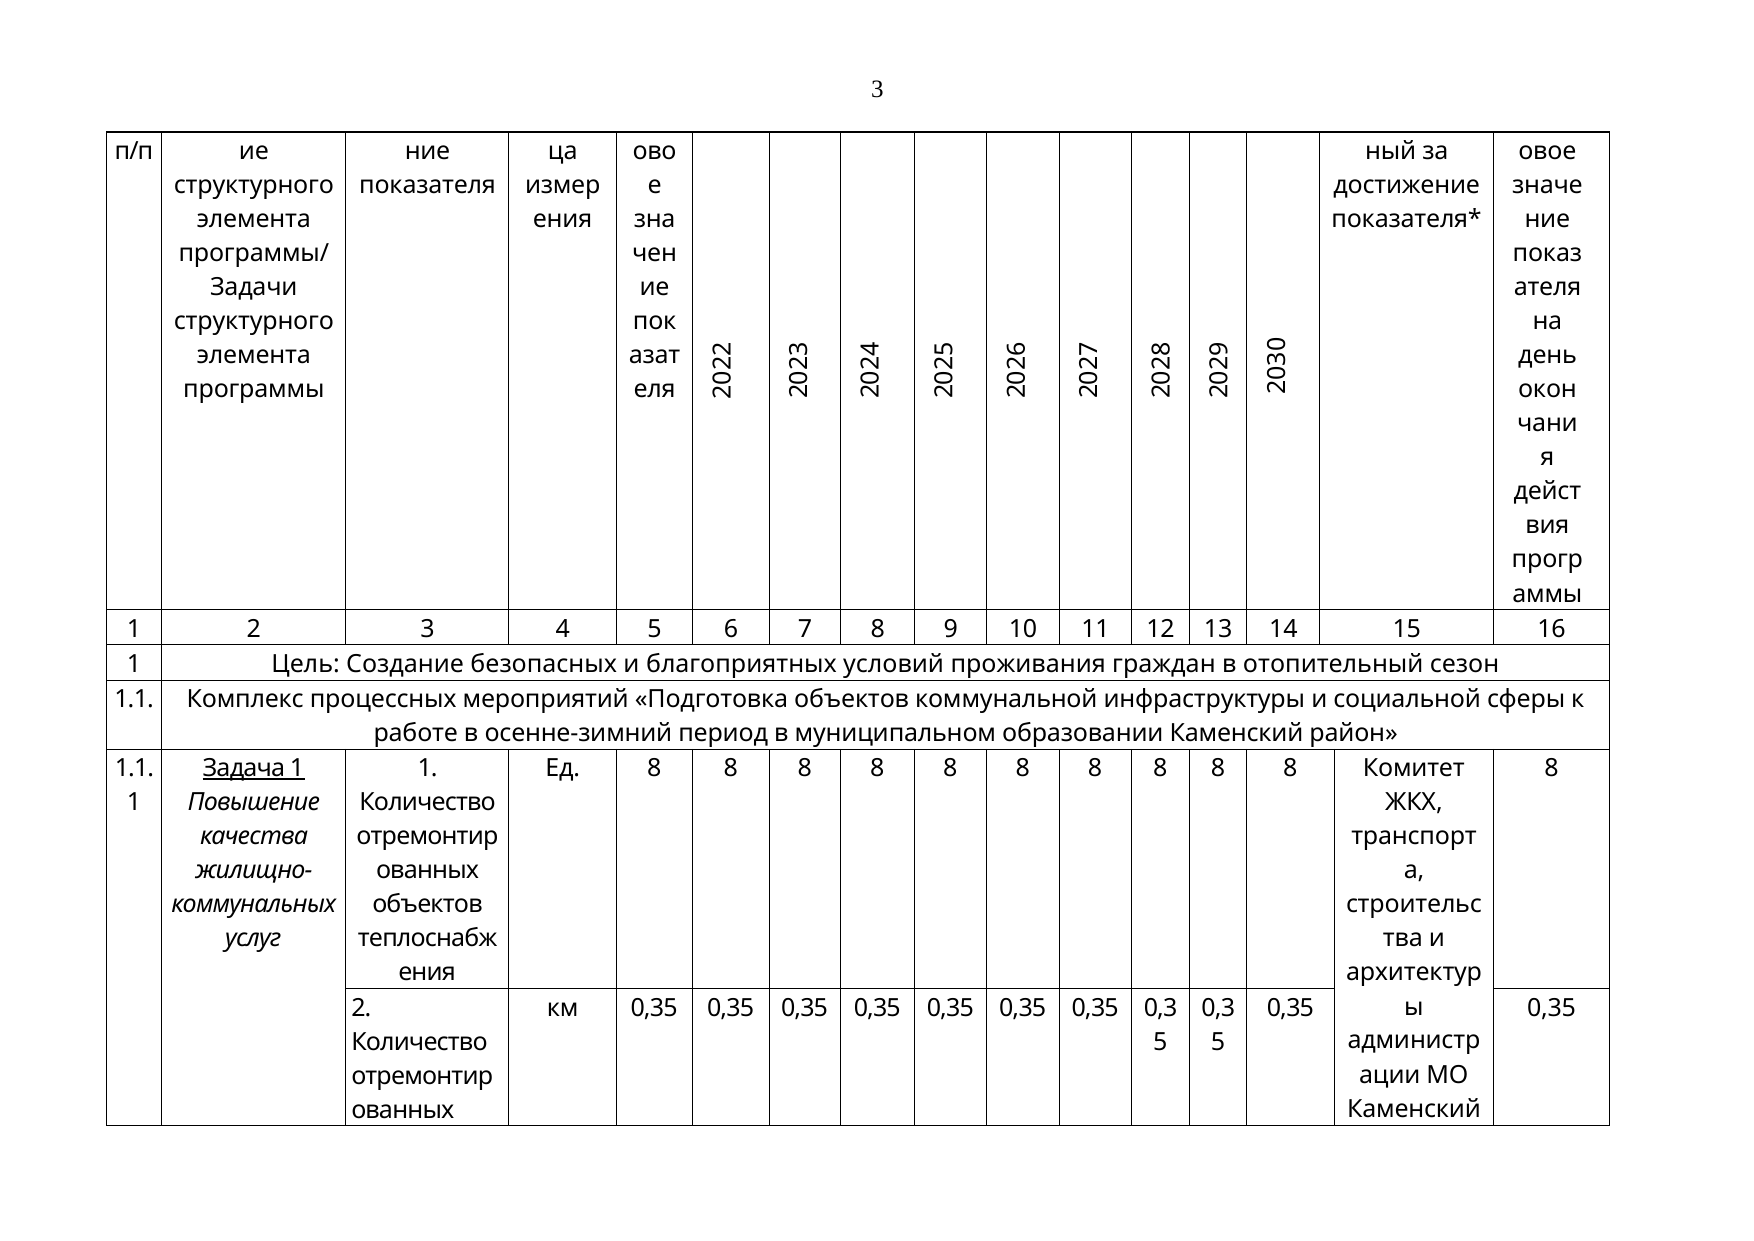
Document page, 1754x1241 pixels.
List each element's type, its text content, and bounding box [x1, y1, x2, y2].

table_cell 2022 [693, 133, 769, 609]
table_cell 2024 [841, 133, 914, 609]
table_cell 0,35 [770, 989, 840, 1125]
table_cell 5 [617, 610, 692, 644]
table_cell 2 [162, 610, 345, 644]
table_cell 16 [1494, 610, 1609, 644]
table_cell 0,35 [1190, 989, 1246, 1125]
table_cell 2029 [1190, 133, 1246, 609]
table_cell 0,35 [987, 989, 1059, 1125]
table_cell 0,35 [1247, 989, 1334, 1125]
table_cell 1.1. [107, 681, 161, 749]
table_header Базовое значение показателя [617, 133, 692, 609]
table_cell 1.1.1 [107, 750, 161, 1125]
table_cell 8 [693, 750, 769, 988]
table_header № п/п [107, 133, 161, 609]
table_cell Цель: Создание безопасных и благоприятных условий проживания граждан в отопительный сезон [162, 645, 1609, 679]
table_cell 8 [1060, 750, 1131, 988]
table_cell 2030 [1247, 133, 1319, 609]
table_cell км [509, 989, 616, 1125]
table_cell 8 [915, 750, 986, 988]
table_cell 10 [987, 610, 1059, 644]
table_cell 3 [346, 610, 508, 644]
table_cell 2026 [987, 133, 1059, 609]
table_cell 8 [1132, 750, 1189, 988]
table_cell 8 [1247, 750, 1334, 988]
table_cell Комитет ЖКХ, транспорта, строительства и архитектуры администрации МО Каменский район [1335, 750, 1493, 1125]
table_cell 7 [770, 610, 840, 644]
table_header Единица измерения [509, 133, 616, 609]
table_cell 0,35 [693, 989, 769, 1125]
table_cell 12 [1132, 610, 1189, 644]
table_cell 4 [509, 610, 616, 644]
table_header Плановое значение показателя на день окончания действия программы [1494, 133, 1609, 609]
table_cell 11 [1060, 610, 1131, 644]
table_cell 1. Количество отремонтированных объектов теплоснабжения [346, 750, 508, 988]
table_cell 2028 [1132, 133, 1189, 609]
table_cell 8 [1190, 750, 1246, 988]
table_cell 8 [770, 750, 840, 988]
table_cell 6 [693, 610, 769, 644]
table_cell Ед. [509, 750, 616, 988]
table_cell Комплекс процессных мероприятий «Подготовка объектов коммунальной инфраструктуры и социальной сферы к работе в осенне-зимний период в муниципальном образовании Каменский район» [162, 681, 1609, 749]
table_header Ответственный за достижение показателя* [1320, 133, 1493, 609]
table_cell 2027 [1060, 133, 1131, 609]
table_header Наименование структурного элемента программы/ Задачи структурного элемента программы [162, 133, 345, 609]
table_cell 14 [1247, 610, 1319, 644]
table_cell 0,35 [841, 989, 914, 1125]
table_cell 8 [841, 610, 914, 644]
table_cell 0,35 [1494, 989, 1609, 1125]
table_cell 1 [107, 645, 161, 679]
table_cell 2023 [770, 133, 840, 609]
table_cell 8 [1494, 750, 1609, 988]
table_cell 0,35 [915, 989, 986, 1125]
table_cell 0,35 [617, 989, 692, 1125]
table_cell 9 [915, 610, 986, 644]
table_cell 2025 [915, 133, 986, 609]
table_cell 8 [841, 750, 914, 988]
table_cell 0,35 [1132, 989, 1189, 1125]
table_cell Задача 1 Повышение качества жилищно-коммунальных услуг [162, 750, 345, 1125]
table_cell 8 [987, 750, 1059, 988]
table_cell 15 [1320, 610, 1493, 644]
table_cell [346, 989, 508, 1125]
table_header Наименование показателя [346, 133, 508, 609]
table_cell 1 [107, 610, 161, 644]
table_cell 0,35 [1060, 989, 1131, 1125]
table_cell 13 [1190, 610, 1246, 644]
table_cell 8 [617, 750, 692, 988]
